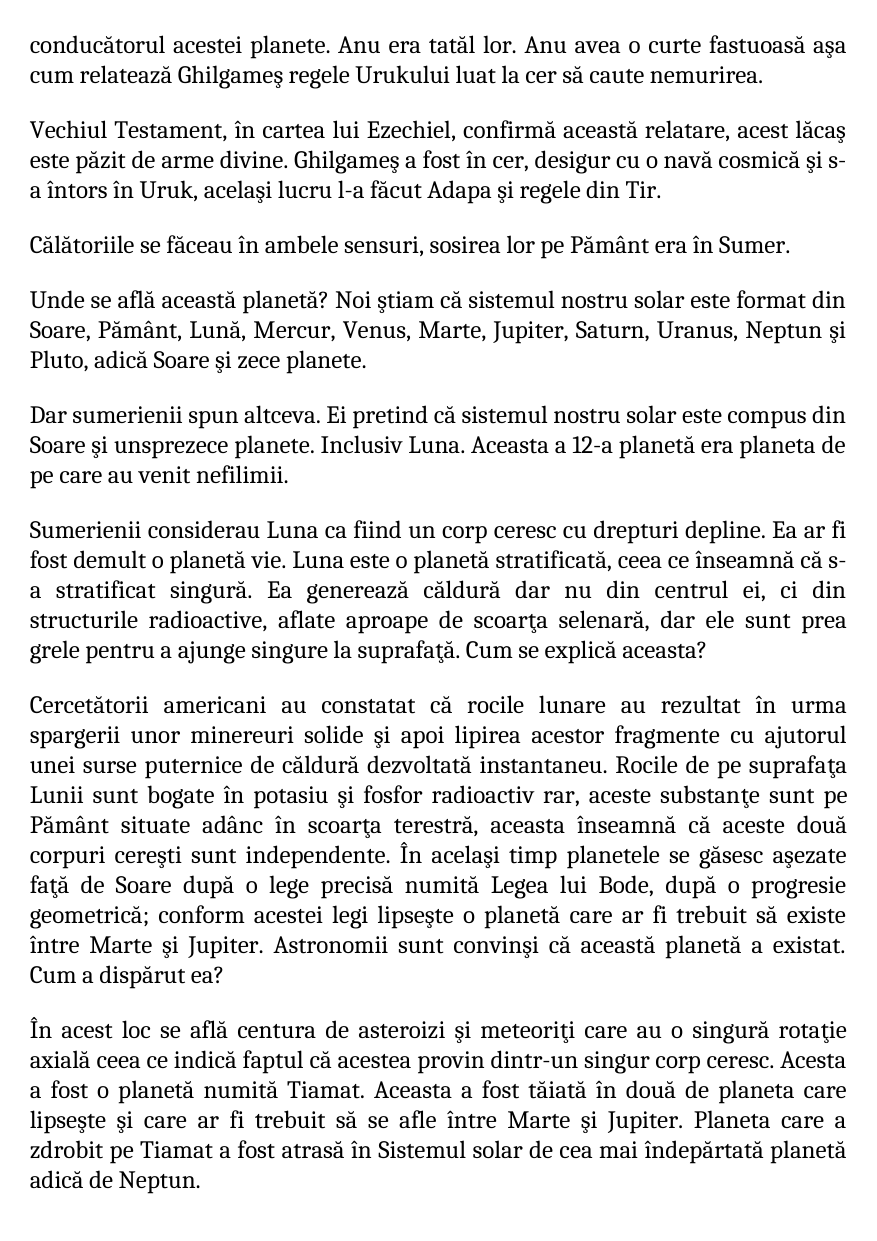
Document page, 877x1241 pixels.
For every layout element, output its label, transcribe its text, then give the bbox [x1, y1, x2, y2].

text Unde se află această planetă? Noi ştiam că sistemul nostru solar este format din Soare, Pământ, Lună, Mercur, Venus, Marte, Jupiter, Saturn, Uranus, Neptun şi Pluto, adică Soare şi zece planete. [29, 284, 847, 374]
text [29, 29, 847, 89]
text Sumerienii considerau Luna ca fiind un corp ceresc cu drepturi depline. Ea ar fi fost demult o planetă vie. Luna este o planetă stratificată, ceea ce înseamnă că s-a stratificat singură. Ea generează căldură dar nu din centrul ei, ci din structurile radioactive, aflate aproape de scoarţa selenară, dar ele sunt prea grele pentru a ajunge singure la suprafaţă. Cum se explică aceasta? [29, 514, 847, 664]
text În acest loc se află centura de asteroizi şi meteoriţi care au o singură rotaţie axială ceea ce indică faptul că acestea provin dintr-un singur corp ceresc. Acesta a fost o planetă numită Tiamat. Aceasta a fost tăiată în două de planeta care lipseşte şi care ar fi trebuit să se afle între Marte şi Jupiter. Planeta care a zdrobit pe Tiamat a fost atrasă în Sistemul solar de cea mai îndepărtată planetă adică de Neptun. [29, 1014, 847, 1194]
text Cercetătorii americani au constatat că rocile lunare au rezultat în urma spargerii unor minereuri solide şi apoi lipirea acestor fragmente cu ajutorul unei surse puternice de căldură dezvoltată instantaneu. Rocile de pe suprafaţa Lunii sunt bogate în potasiu şi fosfor radioactiv rar, aceste substanţe sunt pe Pământ situate adânc în scoarţa terestră, aceasta înseamnă că aceste două corpuri cereşti sunt independente. În acelaşi timp planetele se găsesc aşezate faţă de Soare după o lege precisă numită Legea lui Bode, după o progresie geometrică; conform acestei legi lipseşte o planetă care ar fi trebuit să existe între Marte şi Jupiter. Astronomii sunt convinşi că această planetă a existat. Cum a dispărut ea? [29, 689, 847, 989]
text Vechiul Testament, în cartea lui Ezechiel, confirmă această relatare, acest lăcaş este păzit de arme divine. Ghilgameş a fost în cer, desigur cu o navă cosmică şi s-a întors în Uruk, acelaşi lucru l-a făcut Adapa şi regele din Tir. [29, 114, 847, 204]
text Călătoriile se făceau în ambele sensuri, sosirea lor pe Pământ era în Sumer. [29, 229, 847, 259]
text Dar sumerienii spun altceva. Ei pretind că sistemul nostru solar este compus din Soare şi unsprezece planete. Inclusiv Luna. Aceasta a 12-a planetă era planeta de pe care au venit nefilimii. [29, 399, 847, 489]
